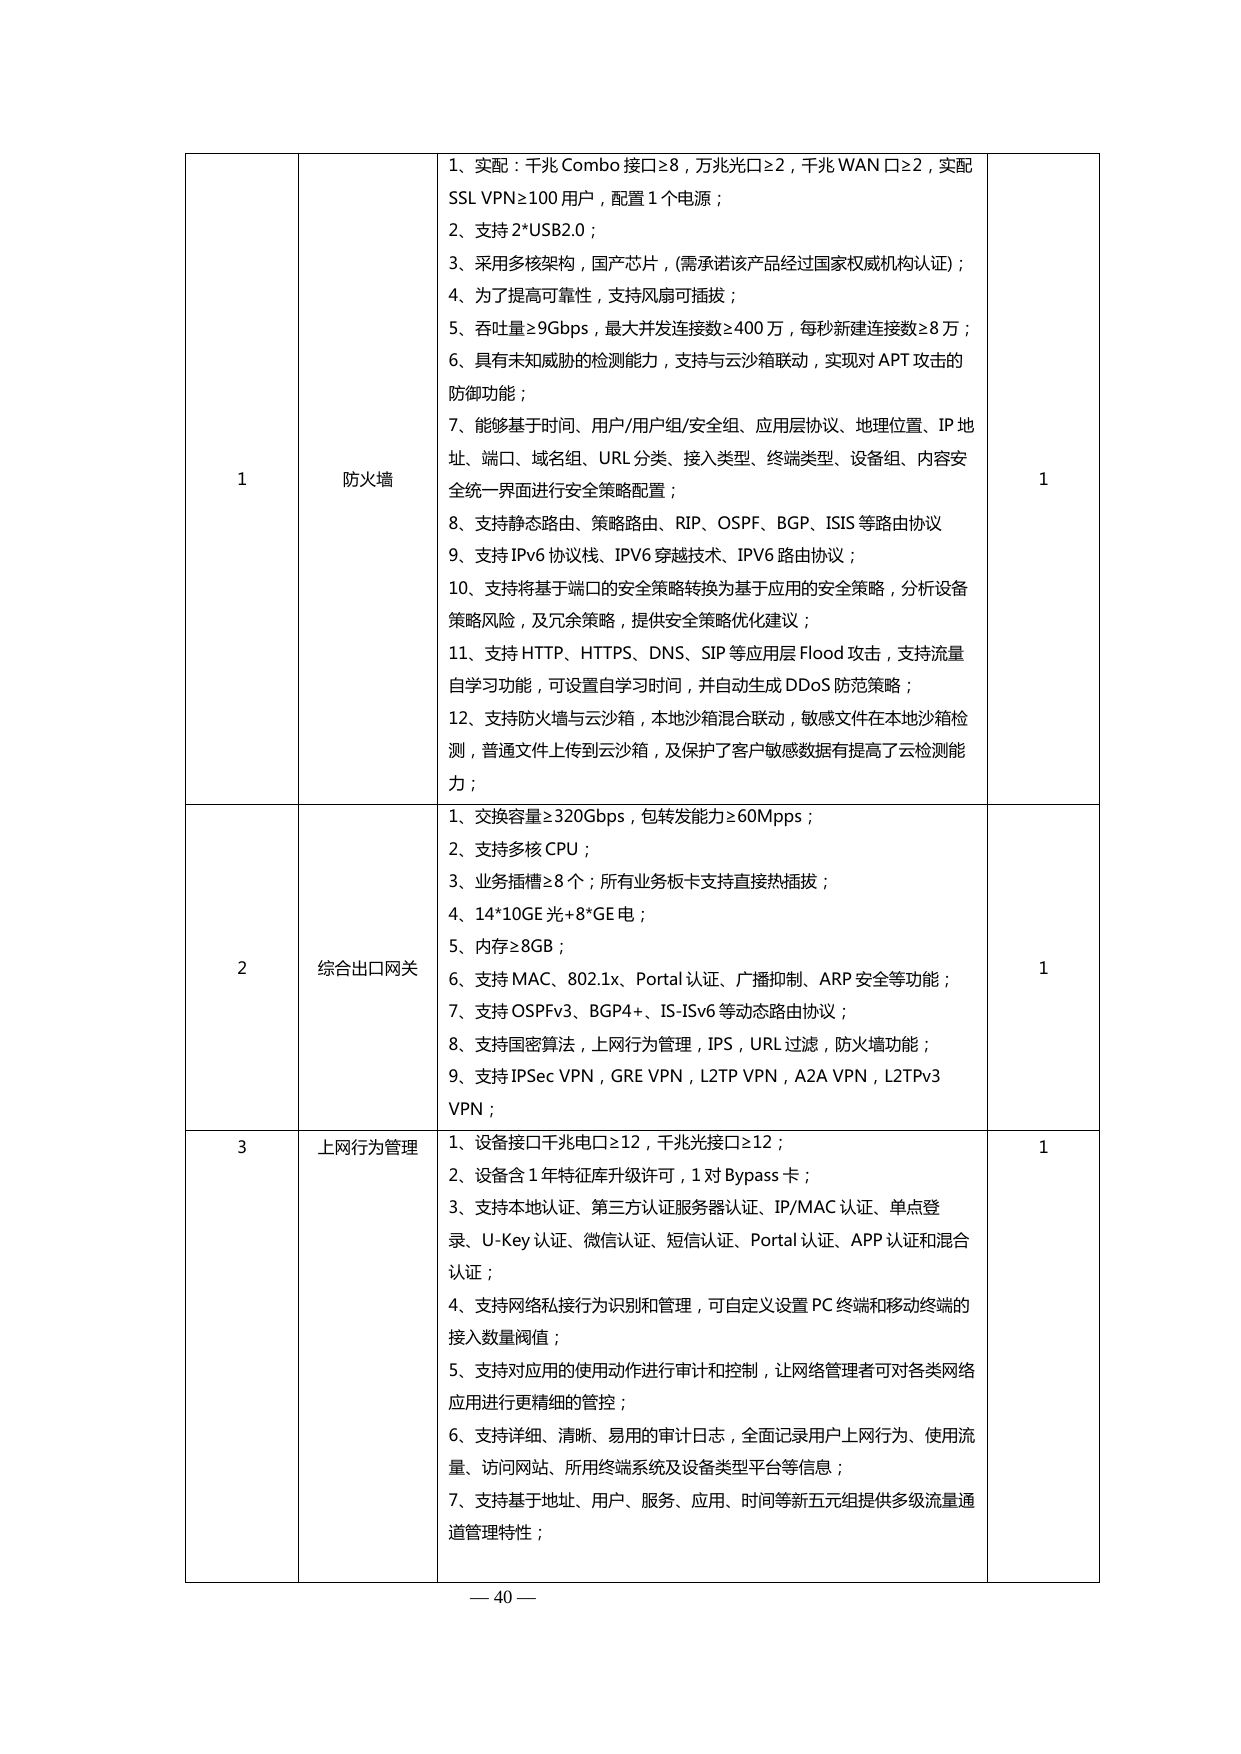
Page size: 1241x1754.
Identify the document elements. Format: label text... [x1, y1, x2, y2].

table_cell 2 [186, 805, 298, 1130]
table_cell 1、实配：千兆Combo接口≥8，万兆光口≥2，千兆WAN口≥2，实配SSL VPN≥100用户，配置1个电源； 2、支持2*USB2.0； 3、采用多核架构，国产芯片，(需承诺该产品经过国家权威机构认证)； 4、为了提高可靠性，支持风扇可插拔； 5、吞吐量≥9Gbps，最大并发连接数≥400万，每秒新建连接数≥8万；6、具有未知威胁的检测能力，支持与云沙箱联动，实现对APT攻击的防御功能； 7、能够基于时间、用户/用户组/安全组、应用层协议、地理位置、IP地址、端口、域名组、URL分类、接入类型、终端类型、设备组、内容安全统一界面进行安全策略配置； 8、支持静态路由、策略路由、RIP、OSPF、BGP、ISIS等路由协议 9、支持IPv6协议栈、IPV6穿越技术、IPV6路由协议； 10、支持将基于端口的安全策略转换为基于应用的安全策略，分析设备策略风险，及冗余策略，提供安全策略优化建议； 11、支持HTTP、HTTPS、DNS、SIP等应用层Flood攻击，支持流量自学习功能，可设置自学习时间，并自动生成DDoS防范策略； 12、支持防火墙与云沙箱，本地沙箱混合联动，敏感文件在本地沙箱检测，普通文件上传到云沙箱，及保护了客户敏感数据有提高了云检测能力； [438, 154, 987, 804]
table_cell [438, 1131, 987, 1582]
table_cell 1 [988, 1131, 1099, 1582]
table_cell 综合出口网关 [299, 805, 437, 1130]
table_cell 3 [186, 1131, 298, 1582]
table_cell 1 [988, 805, 1099, 1130]
table_cell 上网行为管理 [299, 1131, 437, 1582]
table_cell 1 [988, 154, 1099, 804]
table_cell 1 [186, 154, 298, 804]
table_cell 防火墙 [299, 154, 437, 804]
table_cell 1、交换容量≥320Gbps，包转发能力≥60Mpps； 2、支持多核CPU； 3、业务插槽≥8个；所有业务板卡支持直接热插拔； 4、14*10GE光+8*GE电； 5、内存≥8GB； 6、支持MAC、802.1x、Portal认证、广播抑制、ARP安全等功能； 7、支持OSPFv3、BGP4+、IS-ISv6等动态路由协议； 8、支持国密算法，上网行为管理，IPS，URL过滤，防火墙功能； 9、支持IPSec VPN，GRE VPN，L2TP VPN，A2A VPN，L2TPv3 VPN； [438, 805, 987, 1130]
